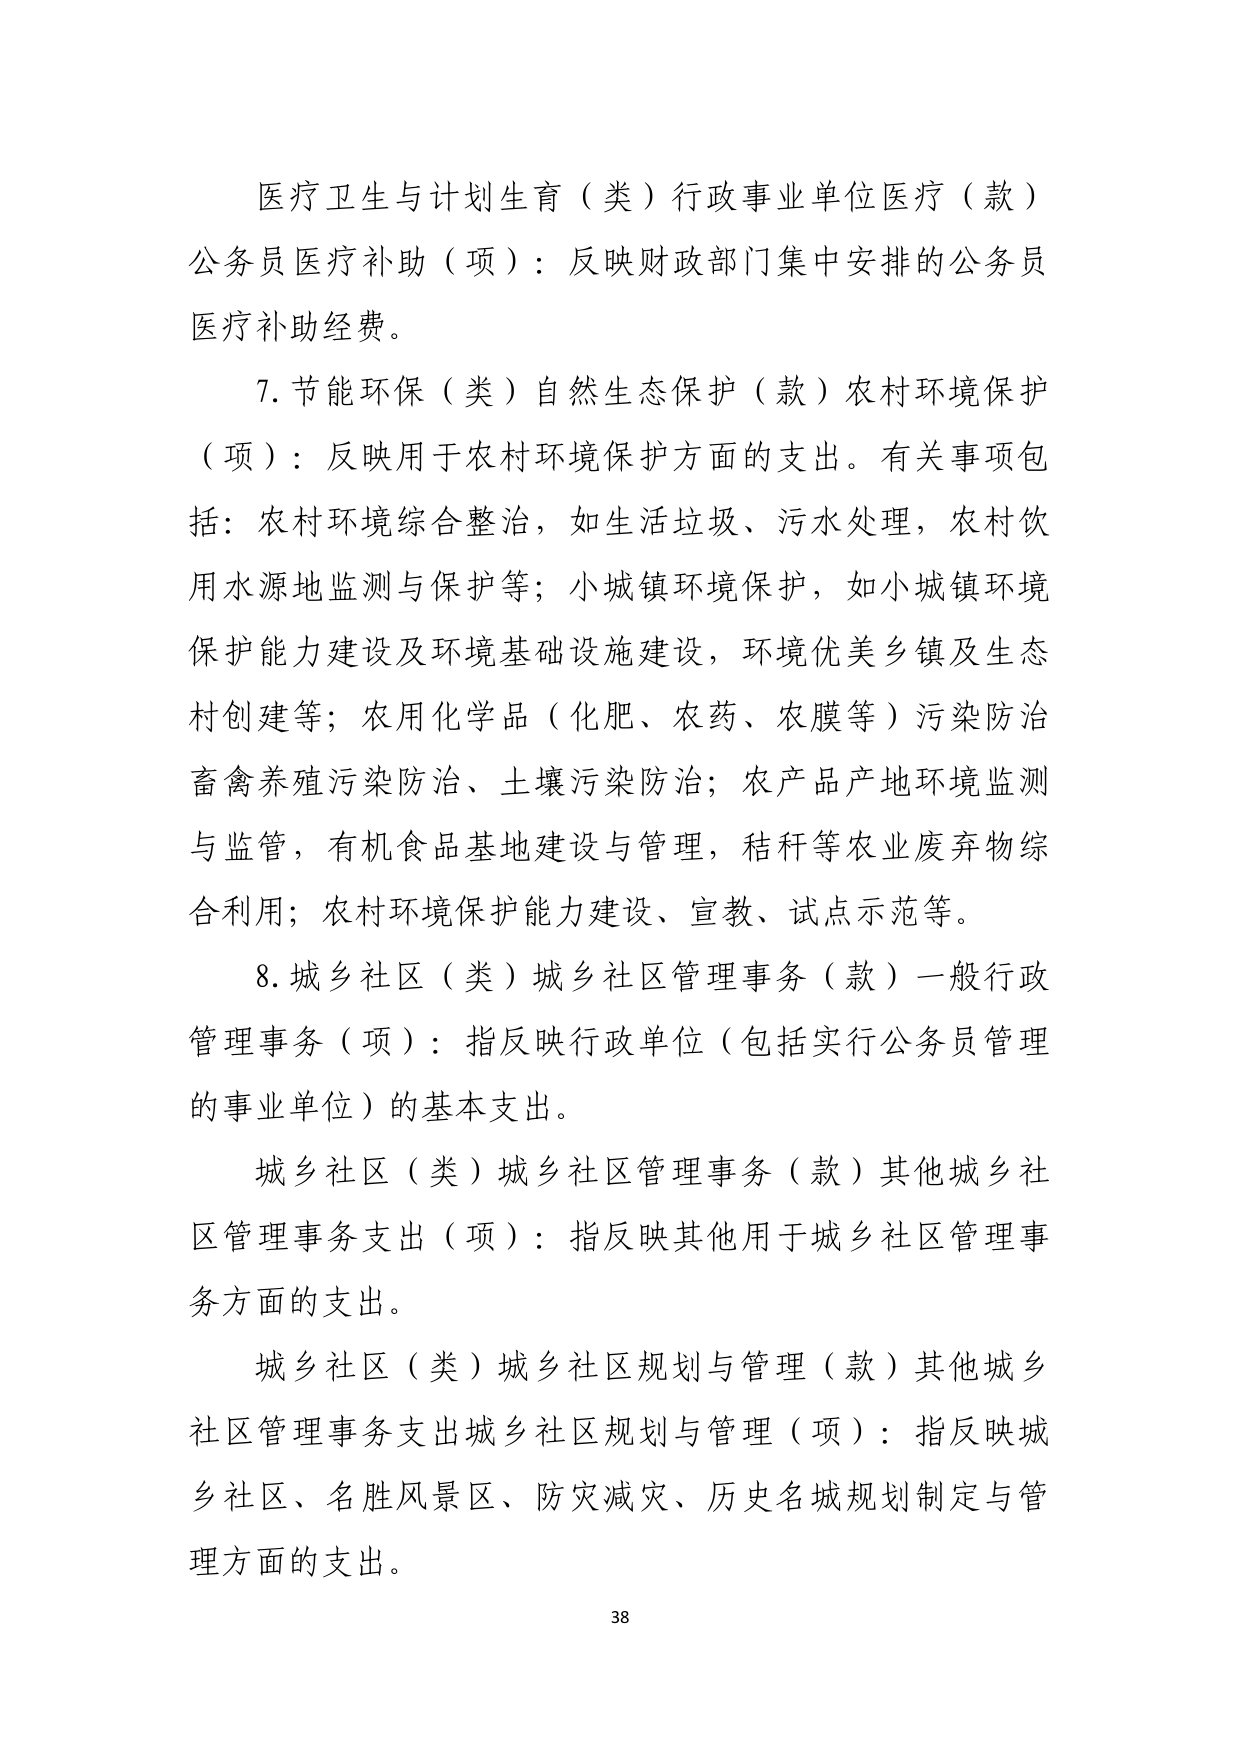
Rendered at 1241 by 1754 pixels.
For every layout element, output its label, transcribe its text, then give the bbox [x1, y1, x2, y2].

text 城乡社区（类）城乡社区规划与管理（款）其他城乡社区管理事务支出城乡社区规划与管理（项）：指反映城乡社区、名胜风景区、防灾减灾、历史名城规划制定与管理方面的支出。 [187, 1332, 1053, 1592]
text 城乡社区（类）城乡社区管理事务（款）其他城乡社区管理事务支出（项）：指反映其他用于城乡社区管理事务方面的支出。 [187, 1137, 1053, 1332]
text 7.节能环保（类）自然生态保护（款）农村环境保护（项）：反映用于农村环境保护方面的支出。有关事项包括：农村环境综合整治，如生活垃圾、污水处理，农村饮用水源地监测与保护等；小城镇环境保护，如小城镇环境保护能力建设及环境基础设施建设，环境优美乡镇及生态村创建等；农用化学品（化肥、农药、农膜等）污染防治、畜禽养殖污染防治、土壤污染防治；农产品产地环境监测与监管，有机食品基地建设与管理，秸秆等农业废弃物综合利用；农村环境保护能力建设、宣教、试点示范等。 [187, 357, 1053, 942]
text 8.城乡社区（类）城乡社区管理事务（款）一般行政管理事务（项）：指反映行政单位（包括实行公务员管理的事业单位）的基本支出。 [187, 942, 1053, 1137]
text 医疗卫生与计划生育（类）行政事业单位医疗（款）公务员医疗补助（项）：反映财政部门集中安排的公务员医疗补助经费。 [187, 162, 1053, 357]
